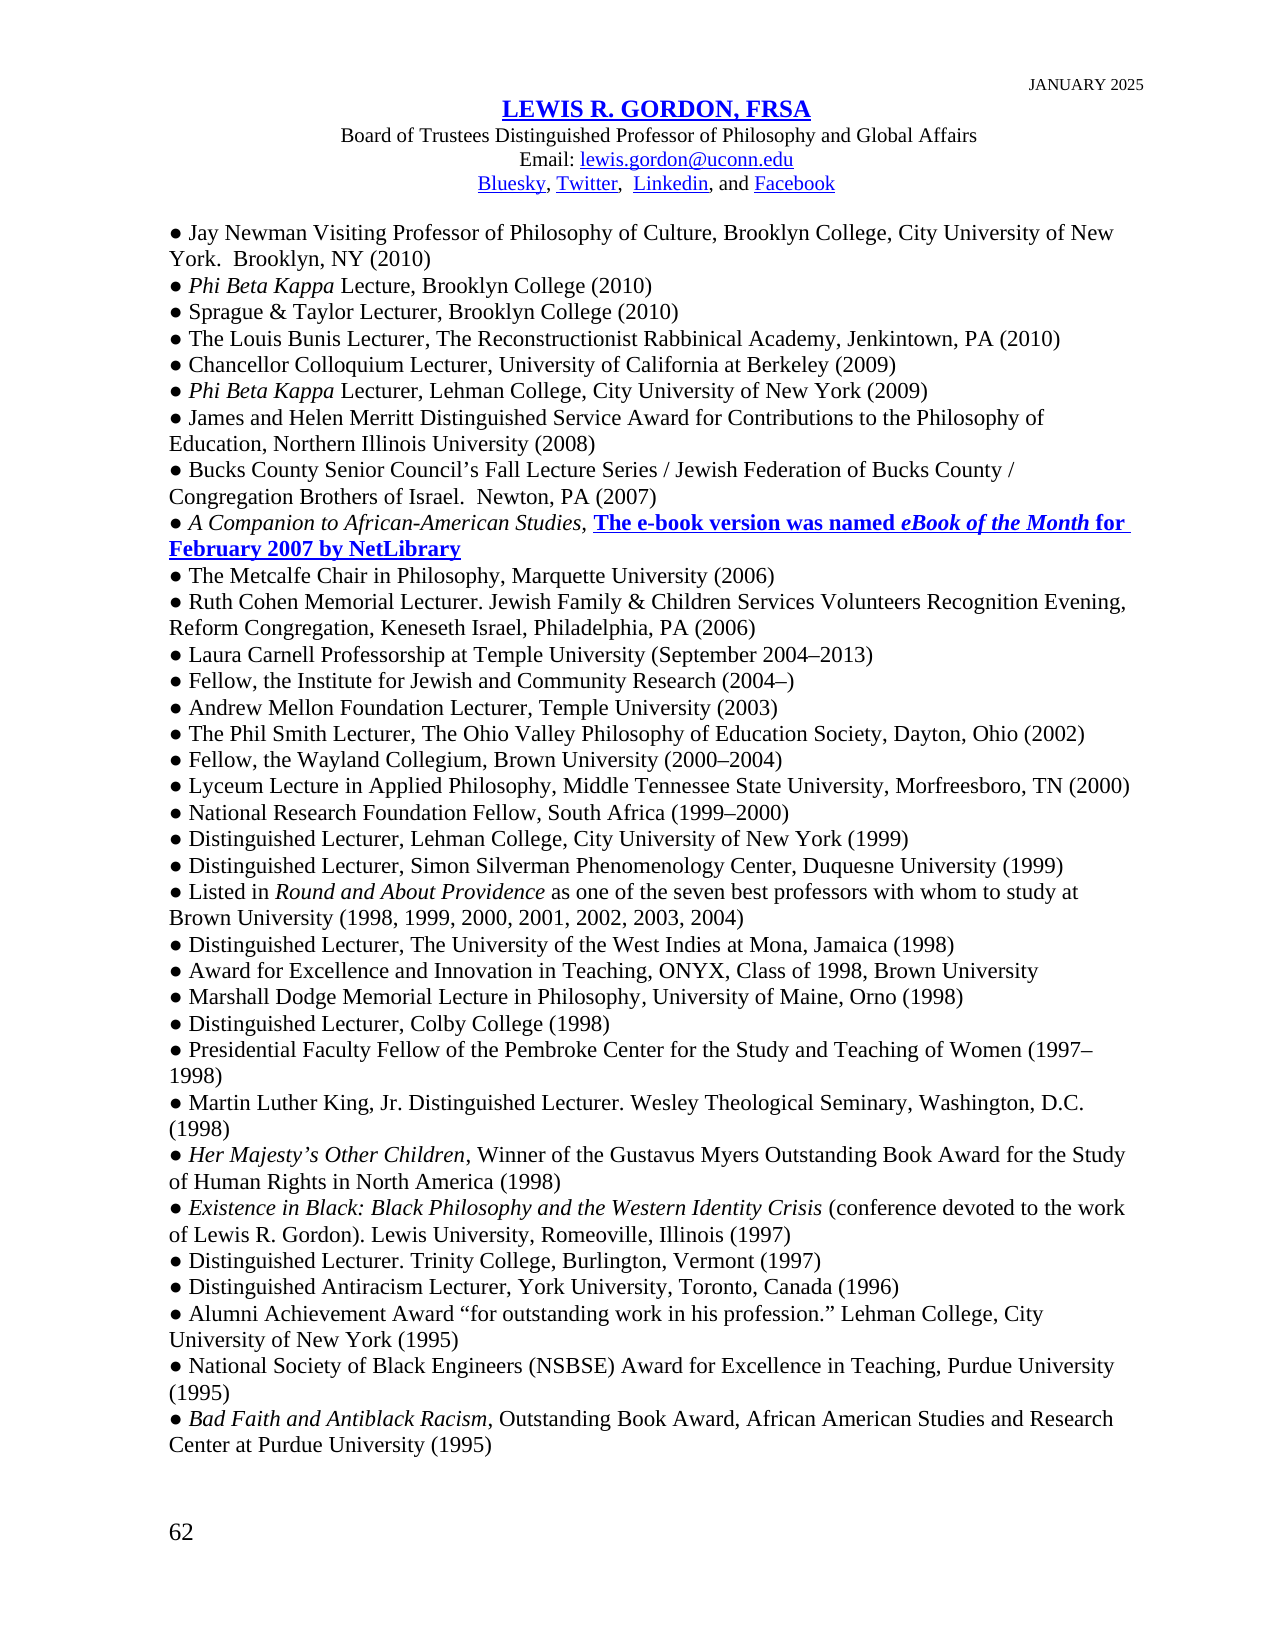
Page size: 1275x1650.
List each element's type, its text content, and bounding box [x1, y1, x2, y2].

list ● Bad Faith and Antiblack Racism, Outstanding Book Award, African American Studies and Research Center at Purdue University (1995) [169, 1405, 1144, 1458]
list ● A Companion to African-American Studies, The e-book version was named eBook of the Month for February 2007 by NetLibrary [169, 509, 1144, 562]
text ● Ruth Cohen Memorial Lecturer. Jewish Family & Children Services Volunteers Recognition Evening, [169, 588, 1144, 614]
list ● Andrew Mellon Foundation Lecturer, Temple University (2003) [169, 693, 1144, 720]
text ● Distinguished Lecturer. Trinity College, Burlington, Vermont (1997) [169, 1247, 1144, 1273]
list ● Bucks County Senior Council’s Fall Lecture Series / Jewish Federation of Bucks County / Congregation Brothers of Israel. Newton, PA (2007) [169, 456, 1144, 509]
list ● Distinguished Lecturer, Lehman College, City University of New York (1999) [169, 825, 1144, 852]
list ● Phi Beta Kappa Lecturer, Lehman College, City University of New York (2009) [169, 377, 1144, 404]
list ● Presidential Faculty Fellow of the Pembroke Center for the Study and Teaching of Women (1997–1998) [169, 1036, 1144, 1089]
list ● Her Majesty’s Other Children, Winner of the Gustavus Myers Outstanding Book Award for the Study of Human Rights in North America (1998) [169, 1142, 1144, 1194]
list ● National Society of Black Engineers (NSBSE) Award for Excellence in Teaching, Purdue University (1995) [169, 1352, 1144, 1405]
list ● Distinguished Lecturer, Colby College (1998) [169, 1010, 1144, 1036]
list ● The Metcalfe Chair in Philosophy, Marquette University (2006) [169, 562, 1144, 588]
list ● Fellow, the Wayland Collegium, Brown University (2000–2004) [169, 746, 1144, 773]
text Reform Congregation, Keneseth Israel, Philadelphia, PA (2006) [169, 614, 1144, 641]
list ● Listed in Round and About Providence as one of the seven best professors with whom to study at Brown University (1998, 1999, 2000, 2001, 2002, 2003, 2004) [169, 878, 1144, 931]
list ● Phi Beta Kappa Lecture, Brooklyn College (2010) [169, 272, 1144, 298]
list ● Laura Carnell Professorship at Temple University (September 2004–2013) [169, 641, 1144, 667]
list ● Distinguished Lecturer, The University of the West Indies at Mona, Jamaica (1998) [169, 931, 1144, 957]
text ● Sprague & Taylor Lecturer, Brooklyn College (2010) [169, 298, 1144, 324]
list ● Distinguished Antiracism Lecturer, York University, Toronto, Canada (1996) [169, 1273, 1144, 1300]
list ● Marshall Dodge Memorial Lecture in Philosophy, University of Maine, Orno (1998) [169, 983, 1144, 1010]
list ● National Research Foundation Fellow, South Africa (1999–2000) [169, 799, 1144, 825]
text ● The Phil Smith Lecturer, The Ohio Valley Philosophy of Education Society, Dayton, Ohio (2002) [169, 720, 1144, 746]
list ● Alumni Achievement Award “for outstanding work in his profession.” Lehman College, City University of New York (1995) [169, 1300, 1144, 1352]
list ● Lyceum Lecture in Applied Philosophy, Middle Tennessee State University, Morfreesboro, TN (2000) [169, 773, 1144, 799]
text ● Martin Luther King, Jr. Distinguished Lecturer. Wesley Theological Seminary, Washington, D.C. [169, 1089, 1144, 1115]
list ● James and Helen Merritt Distinguished Service Award for Contributions to the Philosophy of Education, Northern Illinois University (2008) [169, 404, 1144, 456]
list ● Jay Newman Visiting Professor of Philosophy of Culture, Brooklyn College, City University of New York. Brooklyn, NY (2010) [169, 219, 1144, 272]
list ● Chancellor Colloquium Lecturer, University of California at Berkeley (2009) [169, 351, 1144, 377]
text (1998) [169, 1115, 1144, 1142]
list ● Distinguished Lecturer, Simon Silverman Phenomenology Center, Duquesne University (1999) [169, 852, 1144, 878]
list ● Fellow, the Institute for Jewish and Community Research (2004–) [169, 667, 1144, 693]
text ● The Louis Bunis Lecturer, The Reconstructionist Rabbinical Academy, Jenkintown, PA (2010) [169, 324, 1144, 351]
list ● Award for Excellence and Innovation in Teaching, ONYX, Class of 1998, Brown University [169, 957, 1144, 983]
list ● Existence in Black: Black Philosophy and the Western Identity Crisis (conference devoted to the work of Lewis R. Gordon). Lewis University, Romeoville, Illinois (1997) [169, 1194, 1144, 1247]
